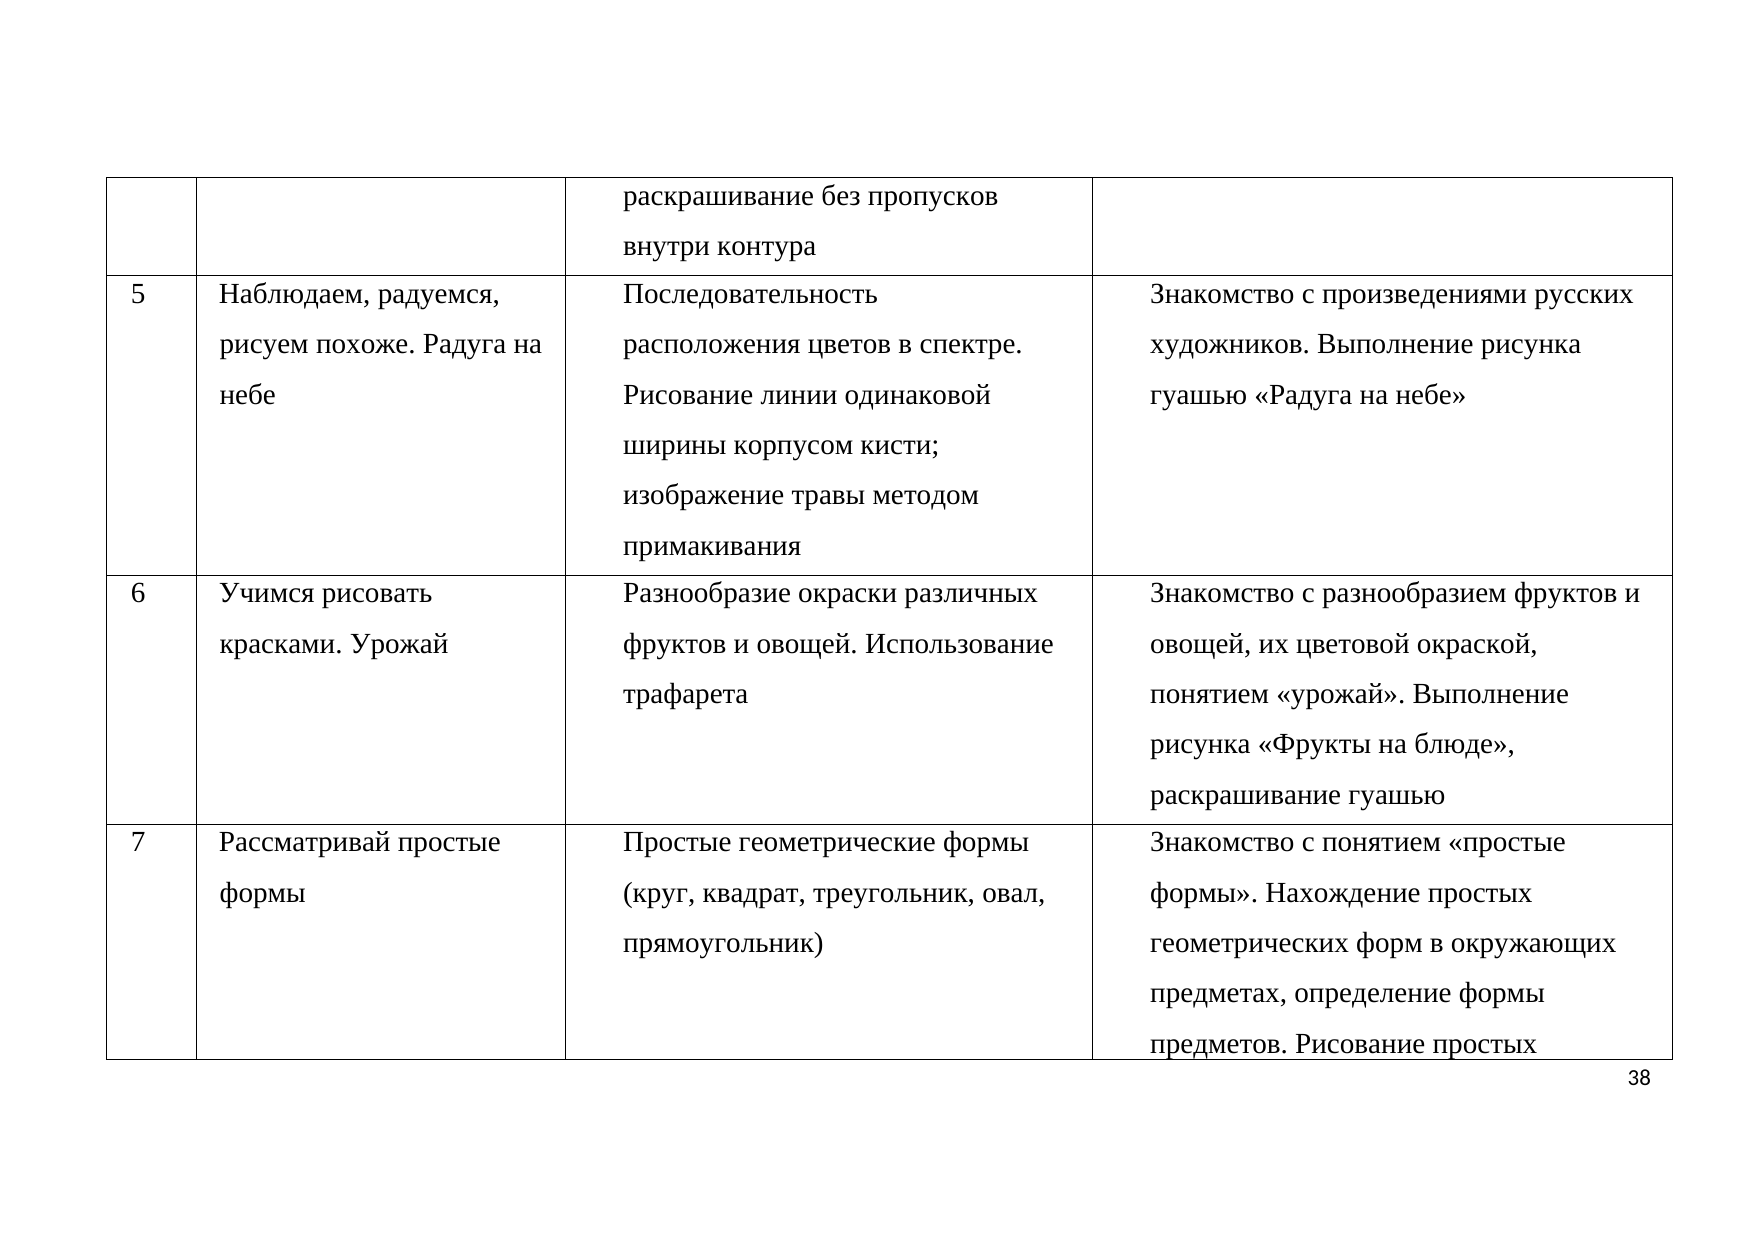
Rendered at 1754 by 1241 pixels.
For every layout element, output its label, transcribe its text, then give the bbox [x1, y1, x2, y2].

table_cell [1093, 178, 1672, 275]
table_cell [197, 178, 565, 275]
table_cell Знакомство с произведениями русских художников. Выполнение рисунка гуашью «Радуга на небе» [1093, 276, 1672, 574]
table_cell Наблюдаем, радуемся, рисуем похоже. Радуга на небе [197, 276, 565, 574]
table_cell Последовательность расположения цветов в спектре. Рисование линии одинаковой ширины корпусом кисти; изображение травы методом примакивания [566, 276, 1092, 574]
table_cell 5 [107, 276, 196, 574]
table_cell 4 [107, 178, 196, 275]
table_cell 7 [107, 825, 196, 1059]
table_cell 6 [107, 576, 196, 823]
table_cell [1093, 825, 1672, 1059]
table_cell Учимся рисовать красками. Урожай [197, 576, 565, 823]
table_cell Разнообразие окраски различных фруктов и овощей. Использование трафарета [566, 576, 1092, 823]
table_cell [566, 825, 1092, 1059]
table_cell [197, 825, 565, 1059]
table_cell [566, 178, 1092, 275]
table_cell Знакомство с разнообразием фруктов и овощей, их цветовой окраской, понятием «урожай». Выполнение рисунка «Фрукты на блюде», раскрашивание гуашью [1093, 576, 1672, 823]
